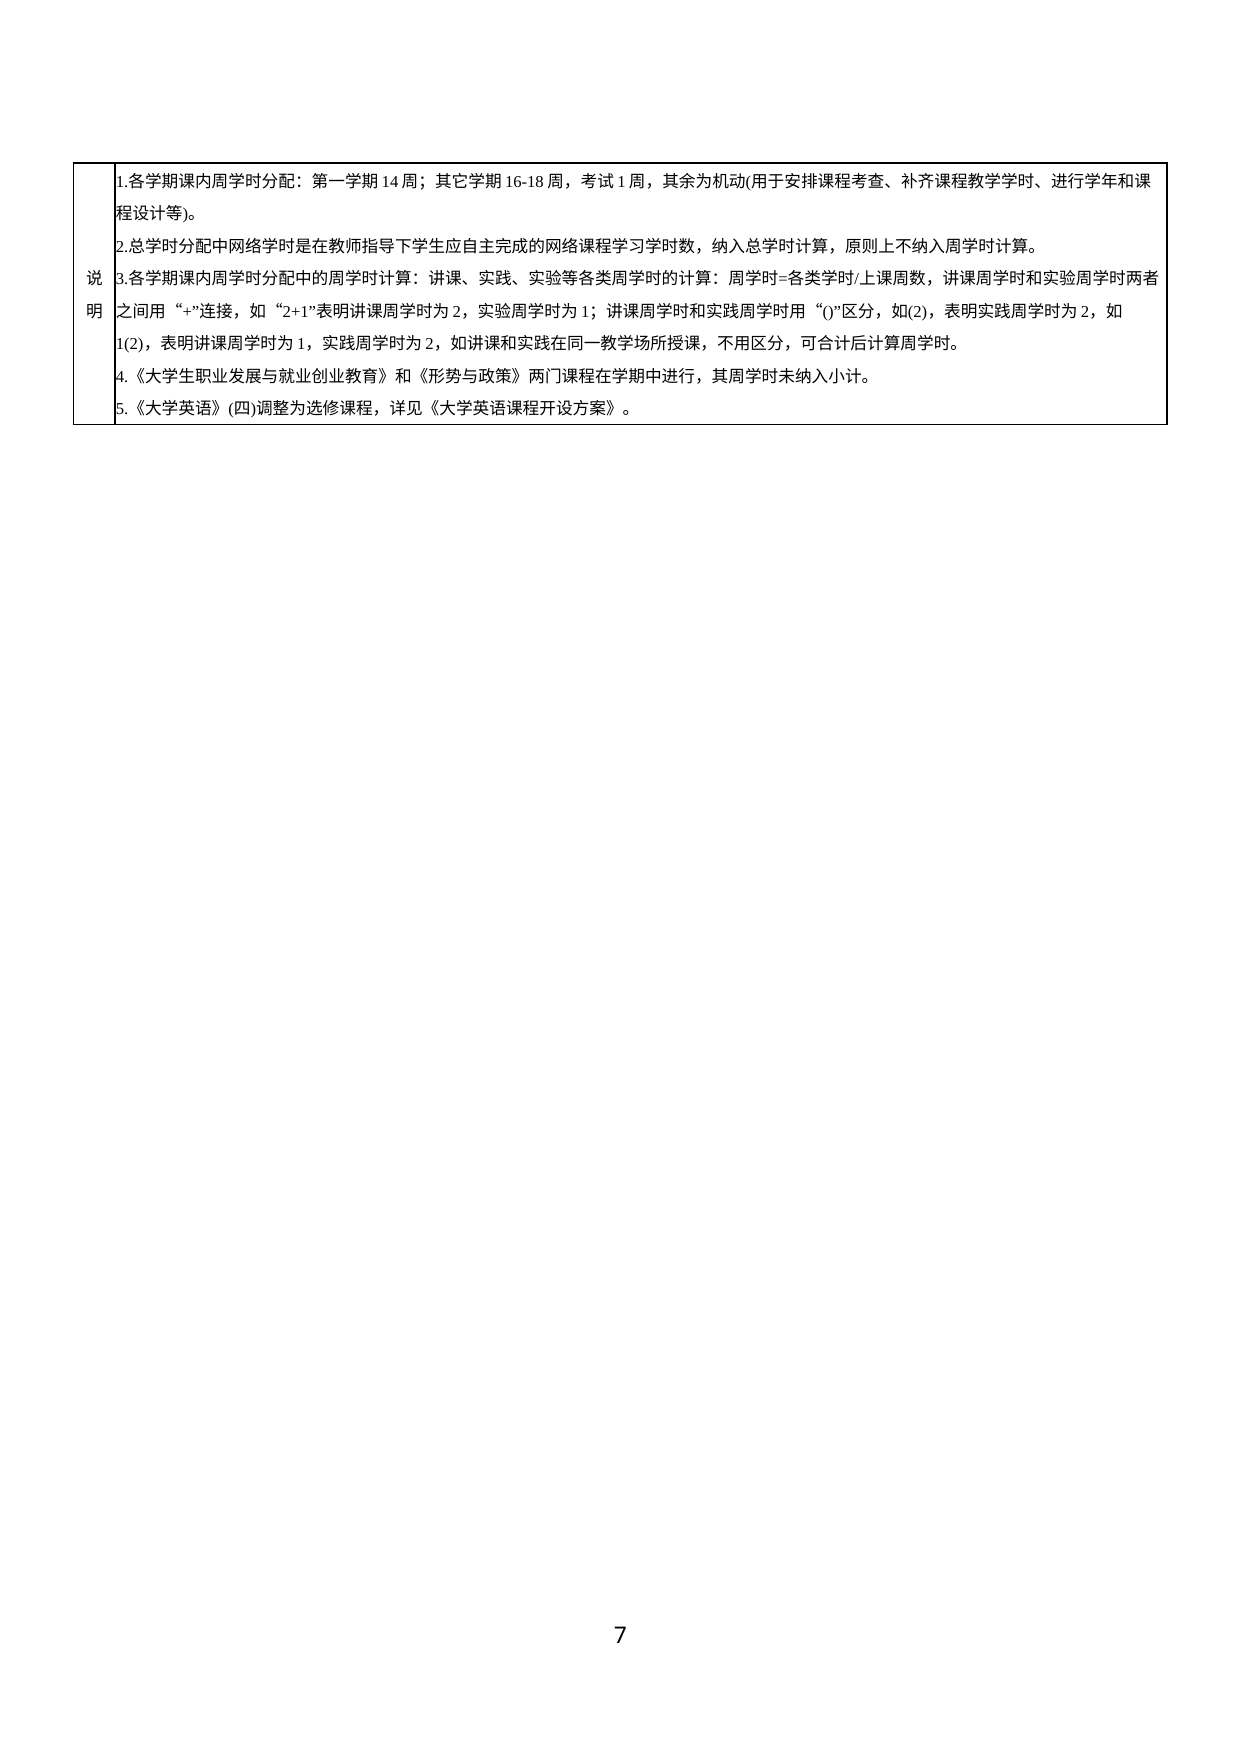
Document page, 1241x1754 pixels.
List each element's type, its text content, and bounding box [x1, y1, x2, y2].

table_cell 说 明 [74, 164, 114, 423]
table_cell 1.各学期课内周学时分配：第一学期14周；其它学期16-18周，考试1周，其余为机动(用于安排课程考查、补齐课程教学学时、进行学年和课程设计等)。 2.总学时分配中网络学时是在教师指导下学生应自主完成的网络课程学习学时数，纳入总学时计算，原则上不纳入周学时计算。 3.各学期课内周学时分配中的周学时计算：讲课、实践、实验等各类周学时的计算：周学时=各类学时/上课周数，讲课周学时和实验周学时两者之间用“+”连接，如“2+1”表明讲课周学时为2，实验周学时为1；讲课周学时和实践周学时用“()”区分，如(2)，表明实践周学时为2，如1(2)，表明讲课周学时为1，实践周学时为2，如讲课和实践在同一教学场所授课，不用区分，可合计后计算周学时。 4.《大学生职业发展与就业创业教育》和《形势与政策》两门课程在学期中进行，其周学时未纳入小计。 5.《大学英语》(四)调整为选修课程，详见《大学英语课程开设方案》。 [116, 164, 1166, 423]
